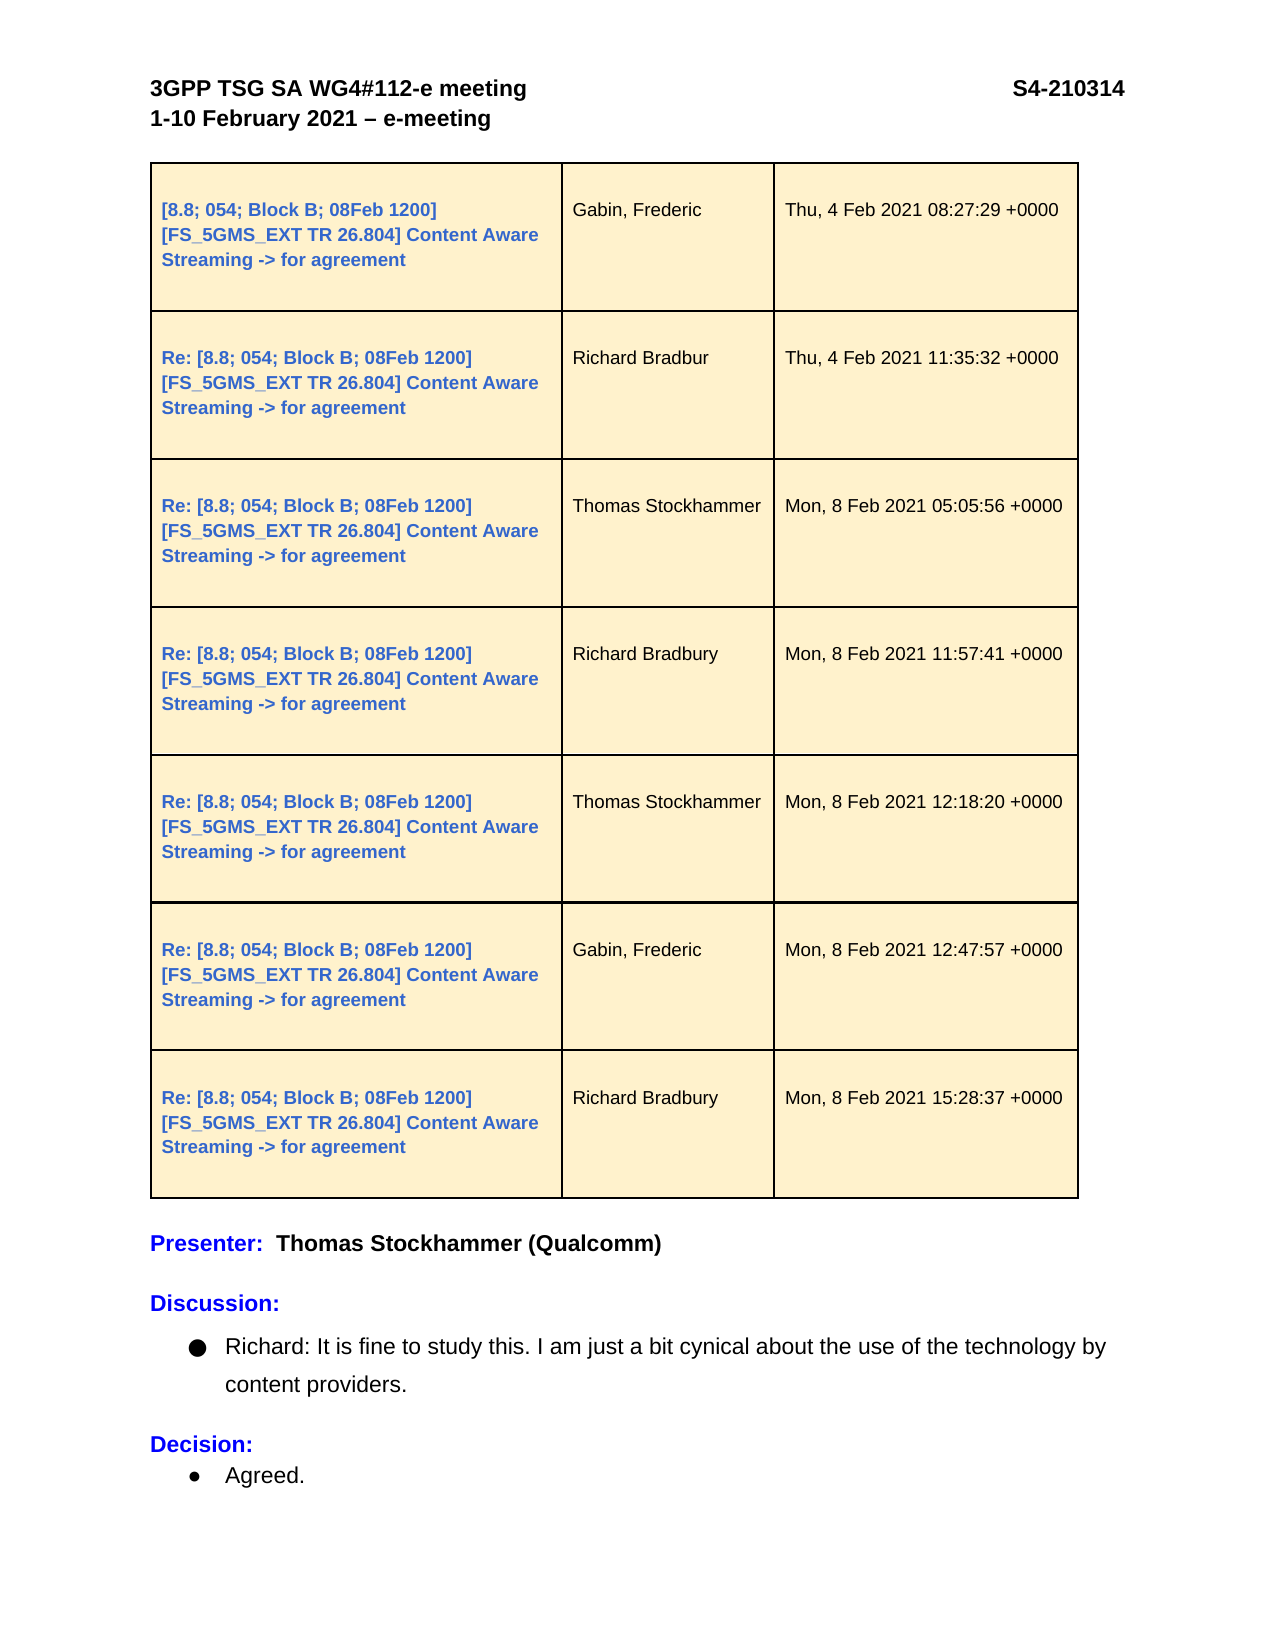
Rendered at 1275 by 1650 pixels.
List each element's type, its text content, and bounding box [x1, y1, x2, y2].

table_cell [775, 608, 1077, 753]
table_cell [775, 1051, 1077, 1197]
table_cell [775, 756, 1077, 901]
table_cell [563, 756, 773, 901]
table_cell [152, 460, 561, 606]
text Decision: [150, 1431, 1125, 1458]
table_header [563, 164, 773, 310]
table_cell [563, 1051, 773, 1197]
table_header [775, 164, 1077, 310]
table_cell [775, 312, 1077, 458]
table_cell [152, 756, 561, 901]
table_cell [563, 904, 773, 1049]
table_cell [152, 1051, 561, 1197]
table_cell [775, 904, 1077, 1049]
text Presenter: Thomas Stockhammer (Qualcomm) [150, 1229, 1125, 1256]
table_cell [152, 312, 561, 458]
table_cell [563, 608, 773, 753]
text Discussion: [150, 1290, 1125, 1316]
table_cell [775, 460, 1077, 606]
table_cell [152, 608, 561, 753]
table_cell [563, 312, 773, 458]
list Richard: It is fine to study this. I am just a bit cynical about the use of the technology by content providers. [187, 1320, 1125, 1397]
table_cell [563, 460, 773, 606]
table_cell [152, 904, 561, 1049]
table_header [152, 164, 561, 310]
list Agreed. [187, 1462, 1125, 1488]
